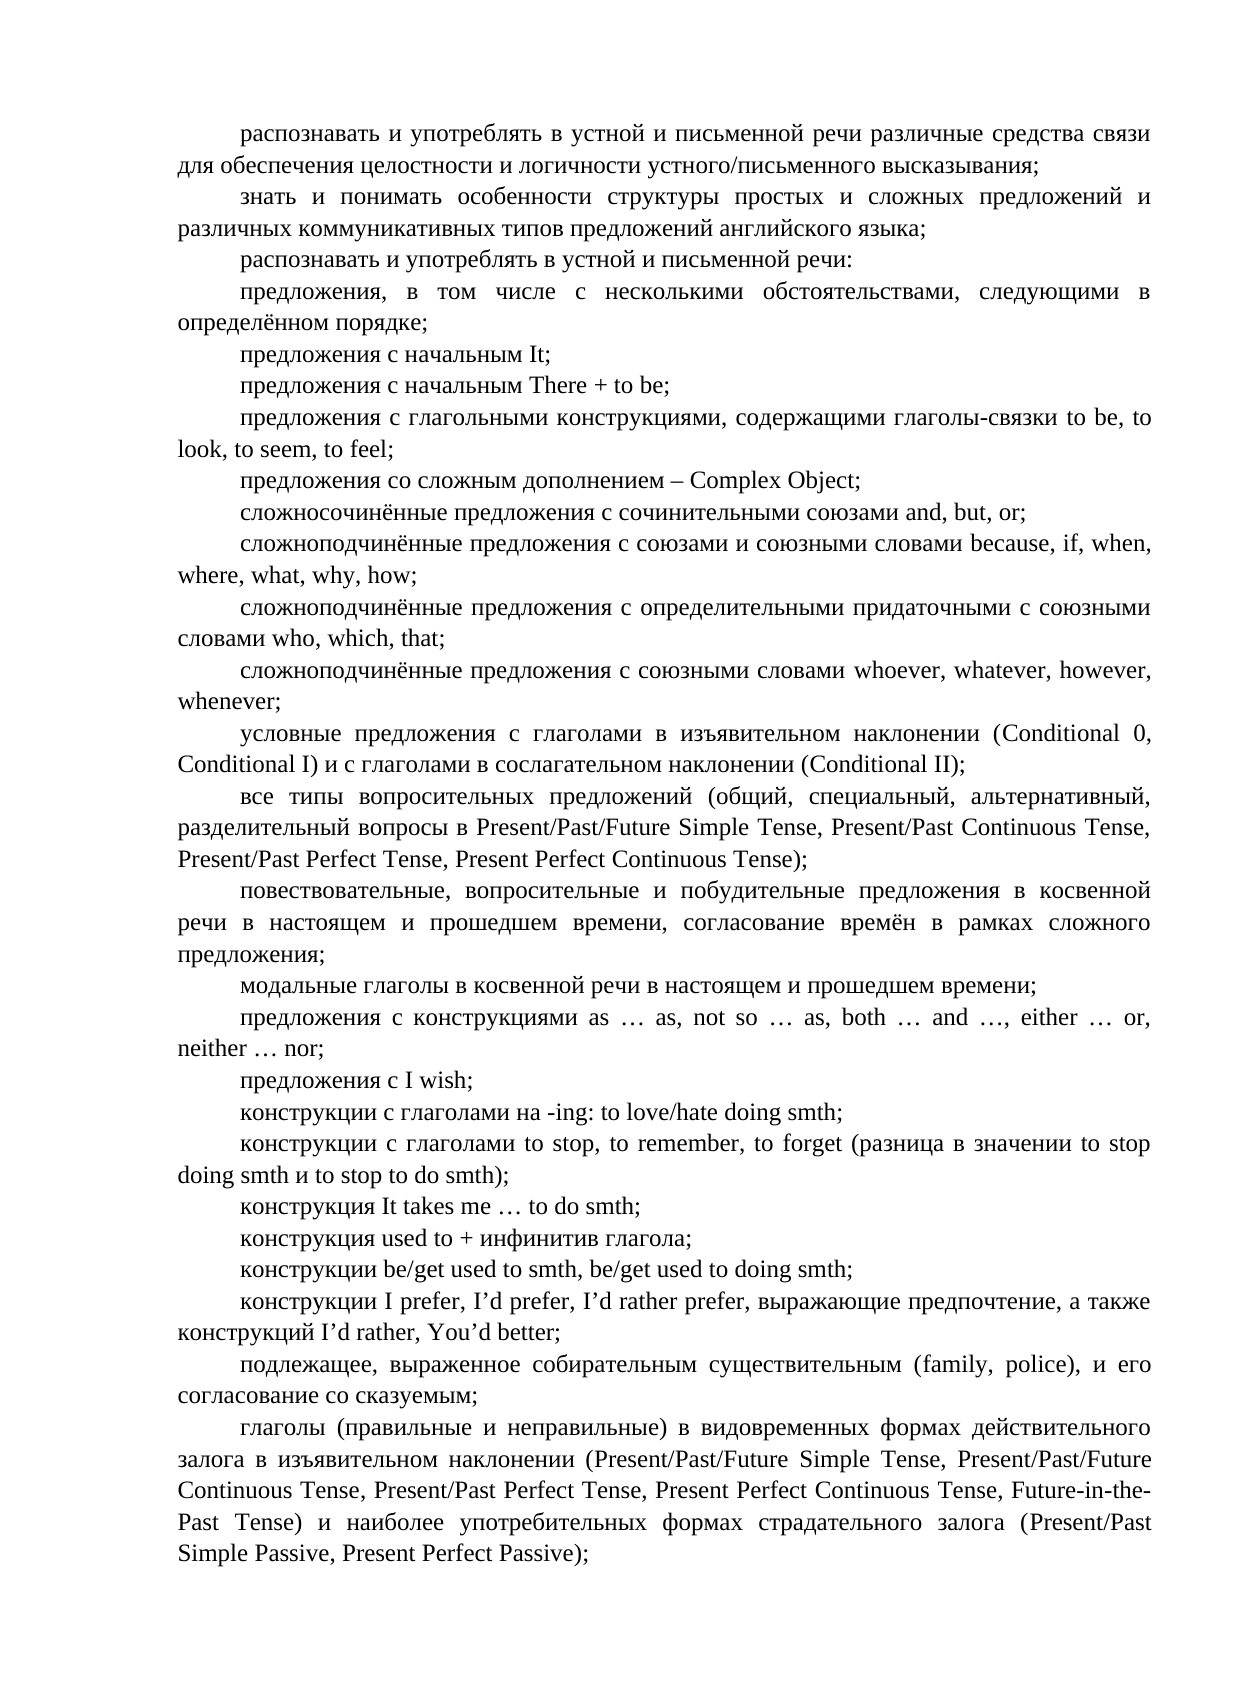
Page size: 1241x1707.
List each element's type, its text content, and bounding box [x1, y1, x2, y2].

text предложения с глагольными конструкциями, содержащими глаголы-связки to be, to look, to seem, to feel; [177, 402, 1152, 462]
text предложения с I wish; [177, 1065, 1152, 1094]
text предложения с начальным There + to be; [177, 371, 1152, 399]
text распознавать и употреблять в устной и письменной речи различные средства связи для обеспечения целостности и логичности устного/письменного высказывания; [177, 118, 1152, 178]
text предложения с конструкциями as … as, not so … as, both … and …, either … or, neither … nor; [177, 1002, 1152, 1062]
text предложения cо сложным дополнением – Complex Object; [177, 465, 1152, 494]
text сложноподчинённые предложения с союзными словами whoever, whatever, however, whenever; [177, 655, 1152, 715]
text распознавать и употреблять в устной и письменной речи: [177, 244, 1152, 273]
text сложноподчинённые предложения с определительными придаточными с союзными словами who, which, that; [177, 592, 1152, 652]
text конструкции с глаголами на -ing: to love/hate doing smth; [177, 1097, 1152, 1125]
text модальные глаголы в косвенной речи в настоящем и прошедшем времени; [177, 970, 1152, 999]
text подлежащее, выраженное собирательным существительным (family, police), и его согласование со сказуемым; [177, 1349, 1152, 1409]
text конструкция used to + инфинитив глагола; [177, 1223, 1152, 1252]
text повествовательные, вопросительные и побудительные предложения в косвенной речи в настоящем и прошедшем времени, согласование времён в рамках сложного предложения; [177, 876, 1152, 967]
text конструкции c глаголами to stop, to remember, to forget (разница в значении to stop doing smth и to stop to do smth); [177, 1128, 1152, 1188]
text все типы вопросительных предложений (общий, специальный, альтернативный, разделительный вопросы в Present/Past/Future Simple Tense, Present/Past Continuous Tense, Present/Past Perfect Tense, Present Perfect Continuous Tense); [177, 781, 1152, 873]
text сложноподчинённые предложения с союзами и союзными словами because, if, when, where, what, why, how; [177, 528, 1152, 589]
text условные предложения с глаголами в изъявительном наклонении (Conditional 0, Conditional I) и с глаголами в сослагательном наклонении (Conditional II); [177, 718, 1152, 778]
text предложения с начальным It; [177, 339, 1152, 368]
text конструкции be/get used to smth, be/get used to doing smth; [177, 1254, 1152, 1283]
text предложения, в том числе с несколькими обстоятельствами, следующими в определённом порядке; [177, 276, 1152, 336]
text сложносочинённые предложения с сочинительными союзами and, but, or; [177, 497, 1152, 526]
text глаголы (правильные и неправильные) в видовременных формах действительного залога в изъявительном наклонении (Present/Past/Future Simple Tense, Present/Past/Future Continuous Tense, Present/Past Perfect Tense, Present Perfect Continuous Tense, Future-in-the-Past Tense) и наиболее употребительных формах страдательного залога (Present/Past Simple Passive, Present Perfect Passive); [177, 1412, 1152, 1567]
text конструкция It takes me … to do smth; [177, 1191, 1152, 1220]
text конструкции I prefer, I’d prefer, I’d rather prefer, выражающие предпочтение, а также конструкций I’d rather, You’d better; [177, 1286, 1152, 1346]
text знать и понимать особенности структуры простых и сложных предложений и различных коммуникативных типов предложений английского языка; [177, 181, 1152, 242]
